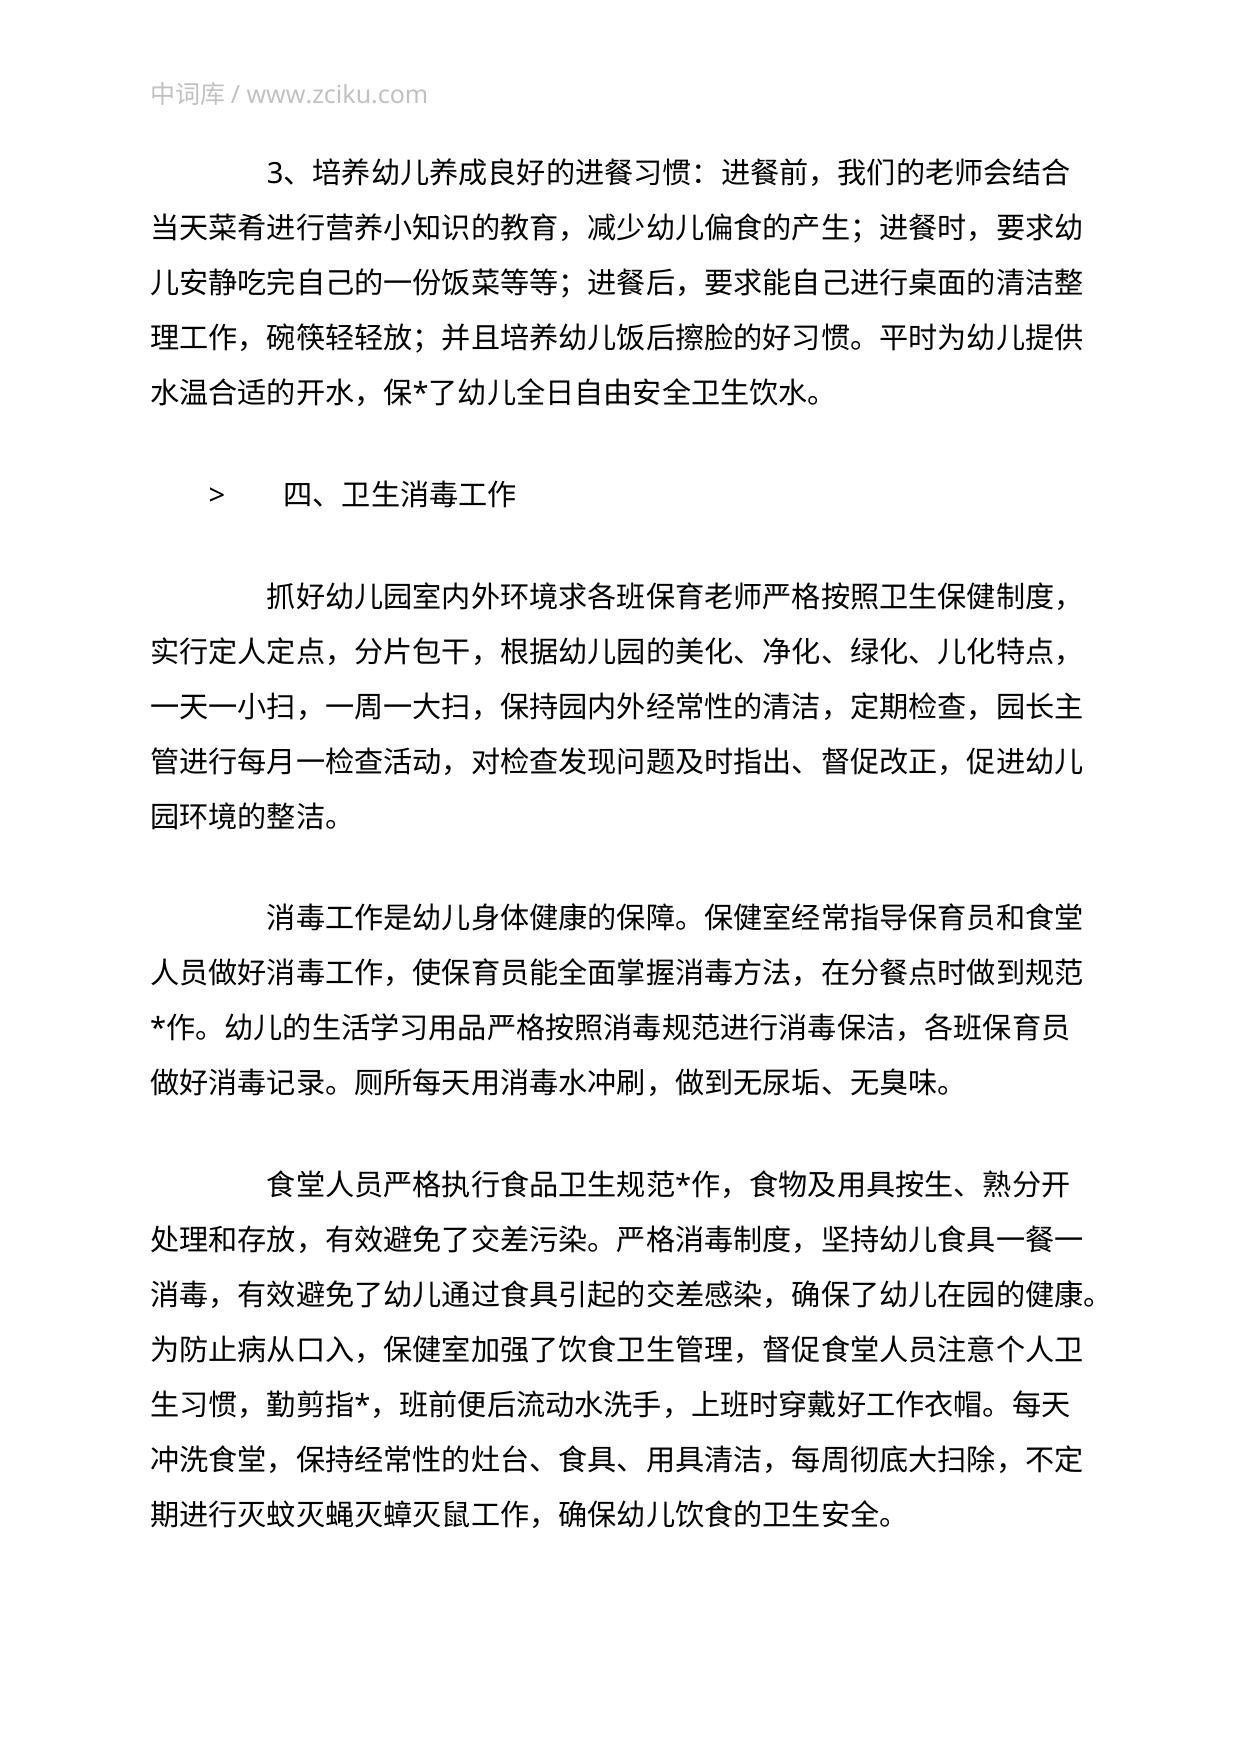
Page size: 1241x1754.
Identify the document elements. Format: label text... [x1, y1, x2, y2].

text 消毒工作是幼儿身体健康的保障。保健室经常指导保育员和食堂人员做好消毒工作，使保育员能全面掌握消毒方法，在分餐点时做到规范*作。幼儿的生活学习用品严格按照消毒规范进行消毒保洁，各班保育员做好消毒记录。厕所每天用消毒水冲刷，做到无尿垢、无臭味。 [150, 895, 1090, 1102]
text 抓好幼儿园室内外环境求各班保育老师严格按照卫生保健制度，实行定人定点，分片包干，根据幼儿园的美化、净化、绿化、儿化特点，一天一小扫，一周一大扫，保持园内外经常性的清洁，定期检查，园长主管进行每月一检查活动，对检查发现问题及时指出、督促改正，促进幼儿园环境的整洁。 [150, 574, 1090, 836]
text 3、培养幼儿养成良好的进餐习惯：进餐前，我们的老师会结合当天菜肴进行营养小知识的教育，减少幼儿偏食的产生；进餐时，要求幼儿安静吃完自己的一份饭菜等等；进餐后，要求能自己进行桌面的清洁整理工作，碗筷轻轻放；并且培养幼儿饭后擦脸的好习惯。平时为幼儿提供水温合适的开水，保*了幼儿全日自由安全卫生饮水。 [150, 150, 1090, 412]
text 食堂人员严格执行食品卫生规范*作，食物及用具按生、熟分开处理和存放，有效避免了交差污染。严格消毒制度，坚持幼儿食具一餐一消毒，有效避免了幼儿通过食具引起的交差感染，确保了幼儿在园的健康。为防止病从口入，保健室加强了饮食卫生管理，督促食堂人员注意个人卫生习惯，勤剪指*，班前便后流动水洗手，上班时穿戴好工作衣帽。每天冲洗食堂，保持经常性的灶台、食具、用具清洁，每周彻底大扫除，不定期进行灭蚊灭蝇灭蟑灭鼠工作，确保幼儿饮食的卫生安全。 [150, 1162, 1090, 1533]
text > 四、卫生消毒工作 [150, 472, 1090, 514]
